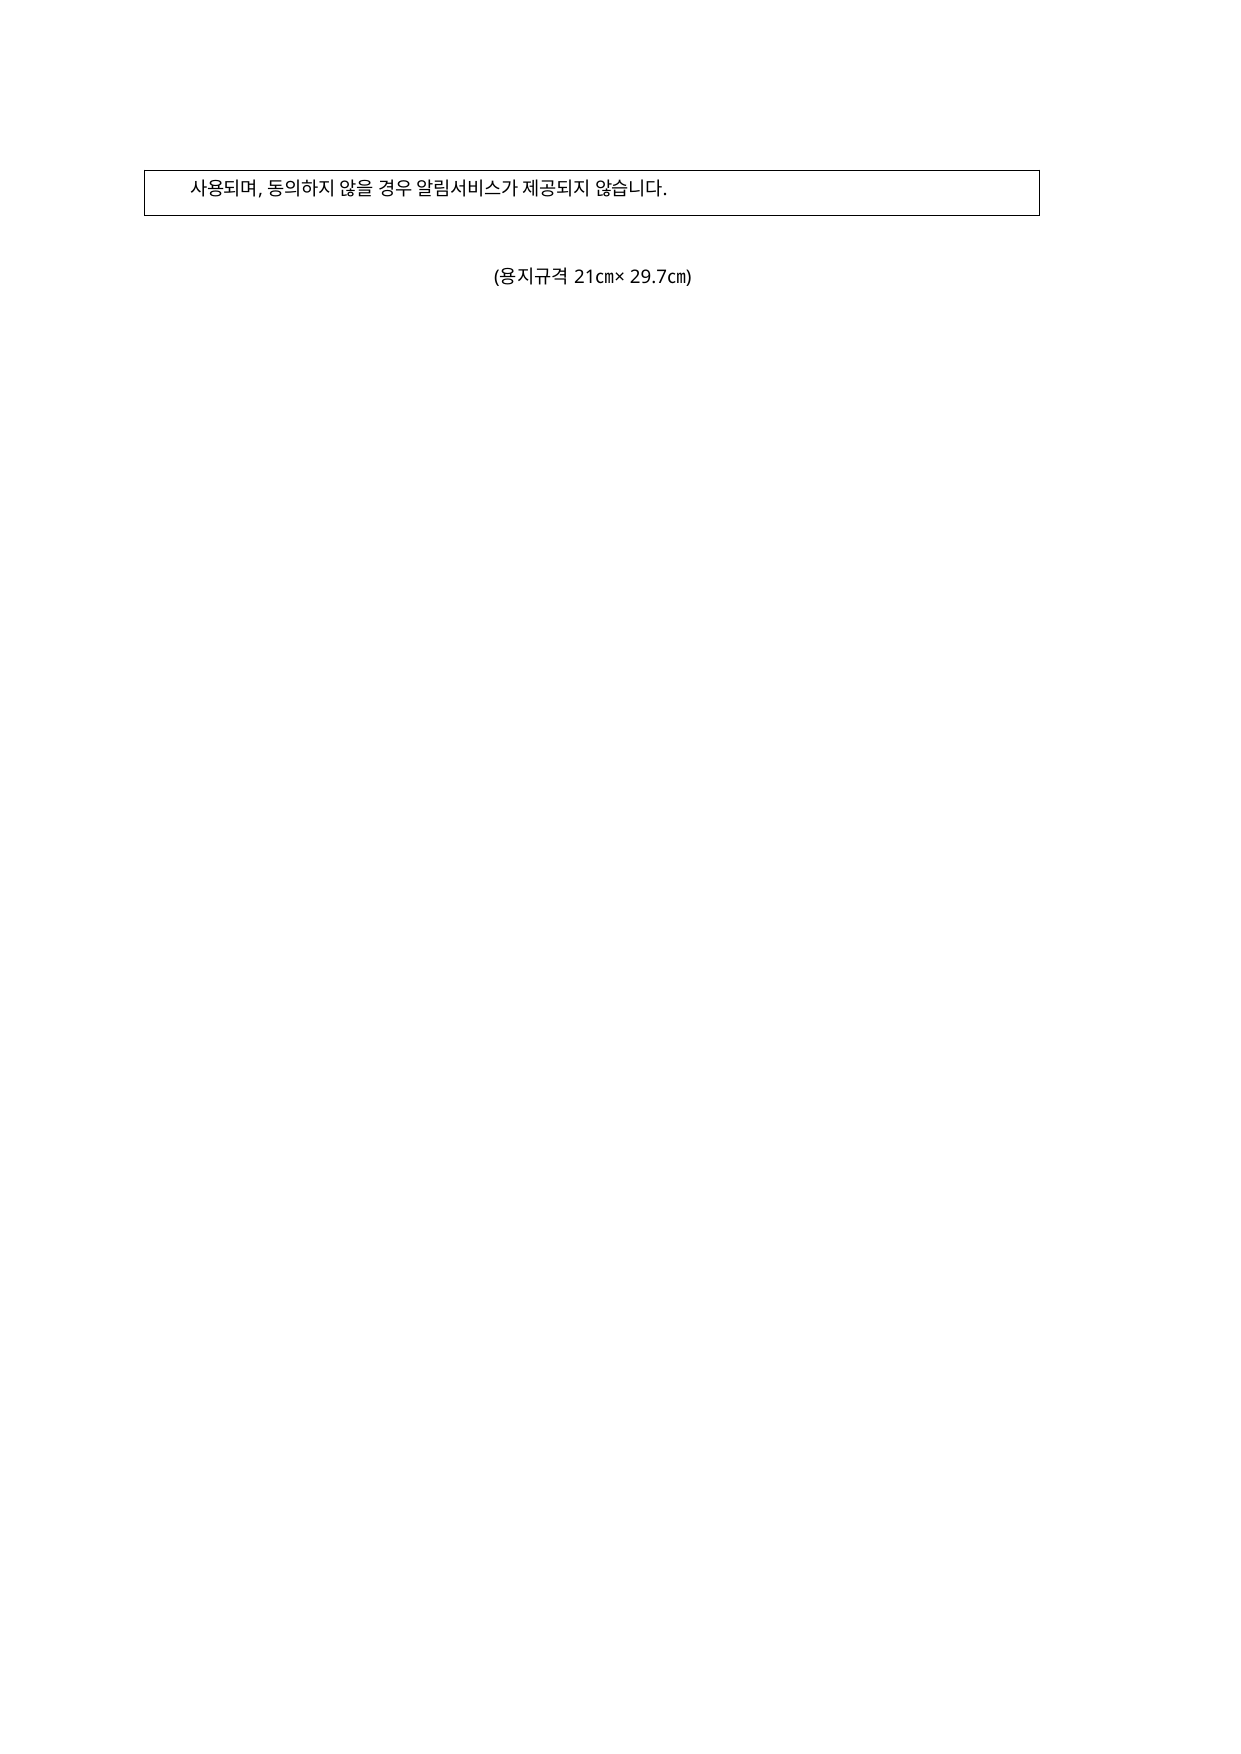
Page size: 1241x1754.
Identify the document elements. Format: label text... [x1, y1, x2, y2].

text (용지규격 21㎝× 29.7㎝) [148, 261, 1093, 288]
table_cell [145, 171, 1039, 215]
